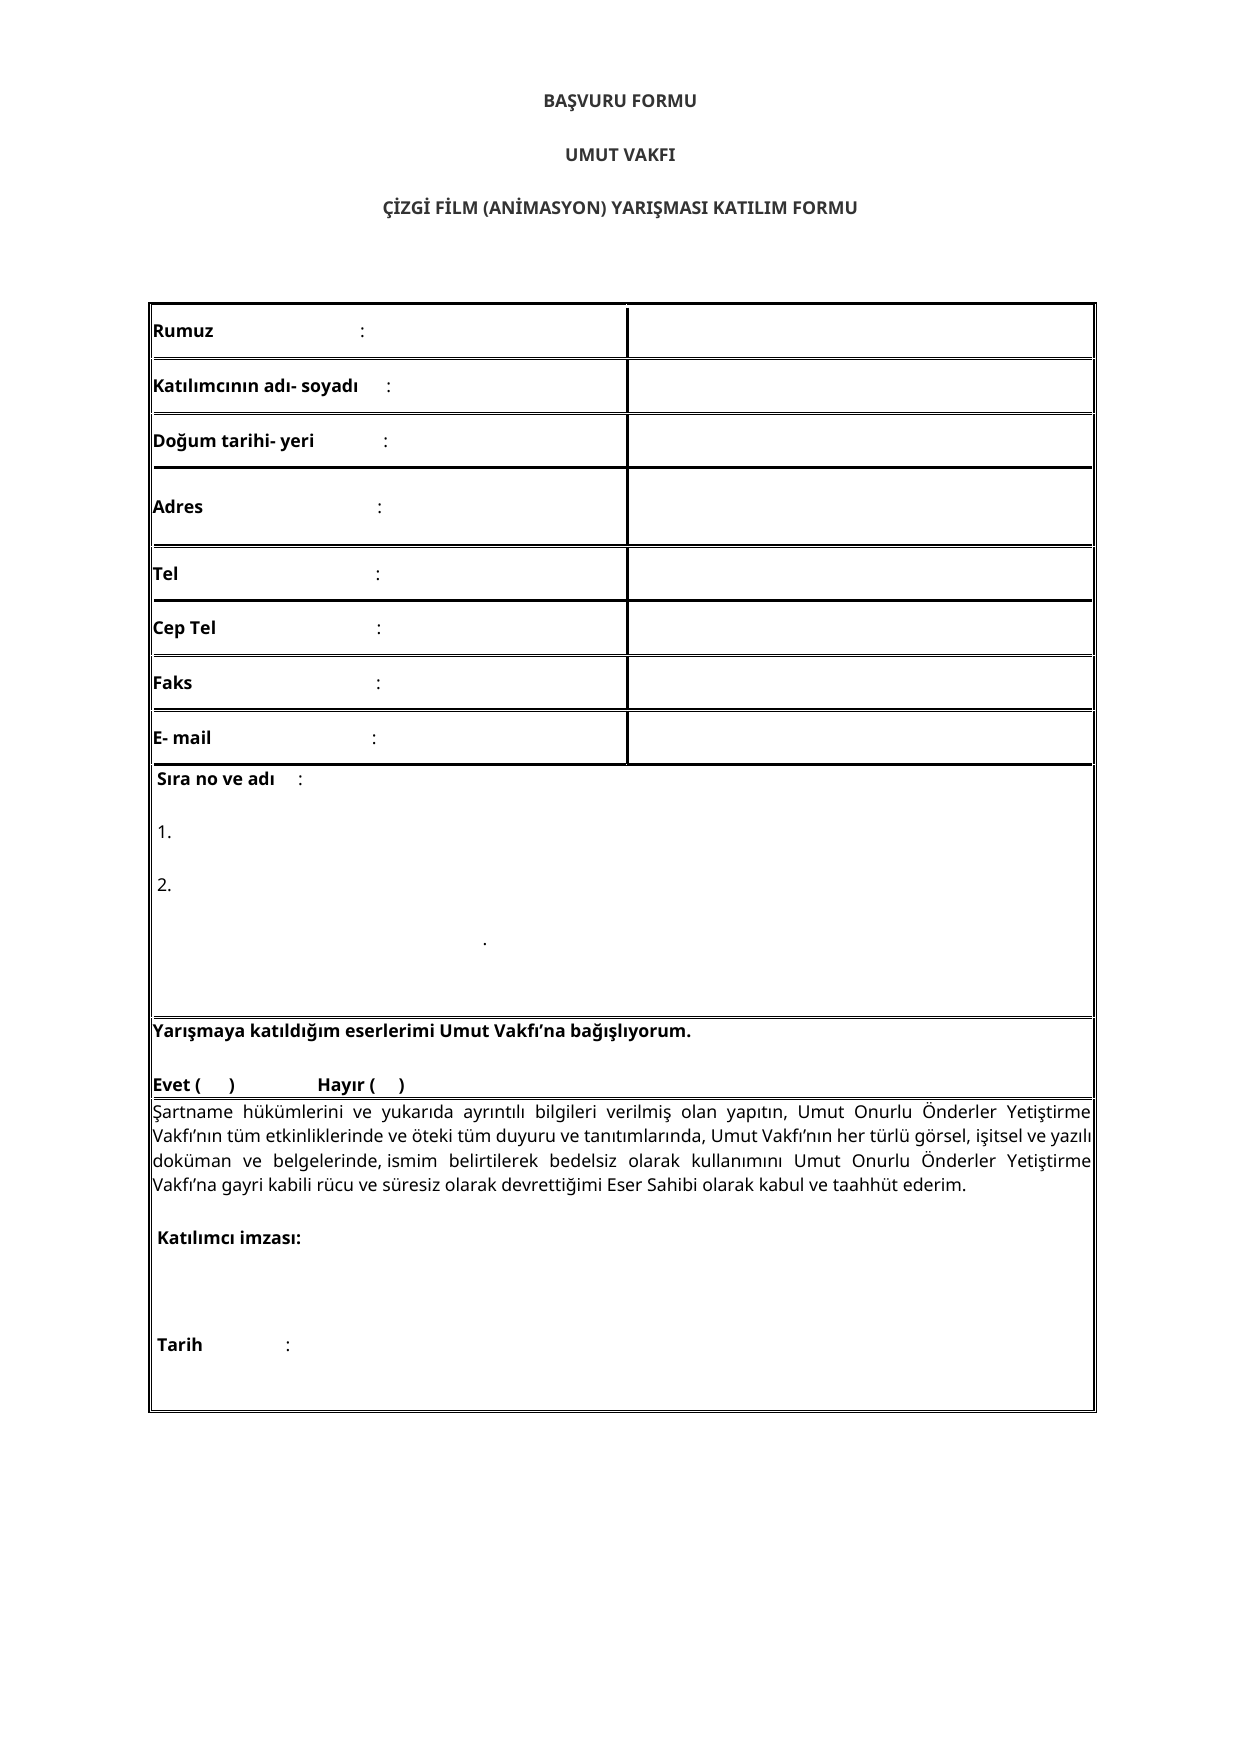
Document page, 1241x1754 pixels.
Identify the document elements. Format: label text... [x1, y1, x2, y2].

table_cell Adres : [152, 466, 626, 544]
table_cell Yarışmaya katıldığım eserlerimi Umut Vakfı’na bağışlıyorum. Evet ( ) Hayır ( ) [150, 1016, 1095, 1096]
table_cell Katılımcının adı- soyadı : [150, 357, 627, 411]
table_cell [627, 357, 1095, 411]
table_cell Cep Tel : [152, 599, 626, 653]
text ÇİZGİ FİLM (ANİMASYON) YARIŞMASI KATILIM FORMU [148, 195, 1093, 219]
table_cell Doğum tarihi- yeri : [152, 411, 626, 466]
table_cell [629, 654, 1094, 708]
table_cell [629, 544, 1094, 599]
table_cell E- mail : [152, 708, 626, 763]
table_cell [629, 466, 1093, 544]
text BAŞVURU FORMU [148, 89, 1093, 113]
table_cell [629, 708, 1094, 763]
table_cell Şartname hükümlerini ve yukarıda ayrıntılı bilgileri verilmiş olan yapıtın, Umut Onurlu Önderler Yetiştirme Vakfı’nın tüm etkinliklerinde ve öteki tüm duyuru ve tanıtımlarında, Umut Vakfı’nın her türlü görsel, işitsel ve yazılı doküman ve belgelerinde, ismim belirtilerek bedelsiz olarak kullanımını Umut Onurlu Önderler Yetiştirme Vakfı’na gayri kabili rücu ve süresiz olarak devrettiğimi Eser Sahibi olarak kabul ve taahhüt ederim. Katılımcı imzası: Tarih : [152, 1096, 1094, 1410]
table_cell [629, 411, 1094, 466]
table_header [627, 305, 1093, 357]
table_cell [629, 599, 1093, 653]
table_cell Faks : [152, 654, 626, 708]
table_cell Sıra no ve adı : 1. 2. . [150, 763, 1095, 1016]
table_cell Tel : [152, 544, 626, 599]
table_header Rumuz : [152, 304, 627, 357]
text UMUT VAKFI [148, 142, 1093, 166]
